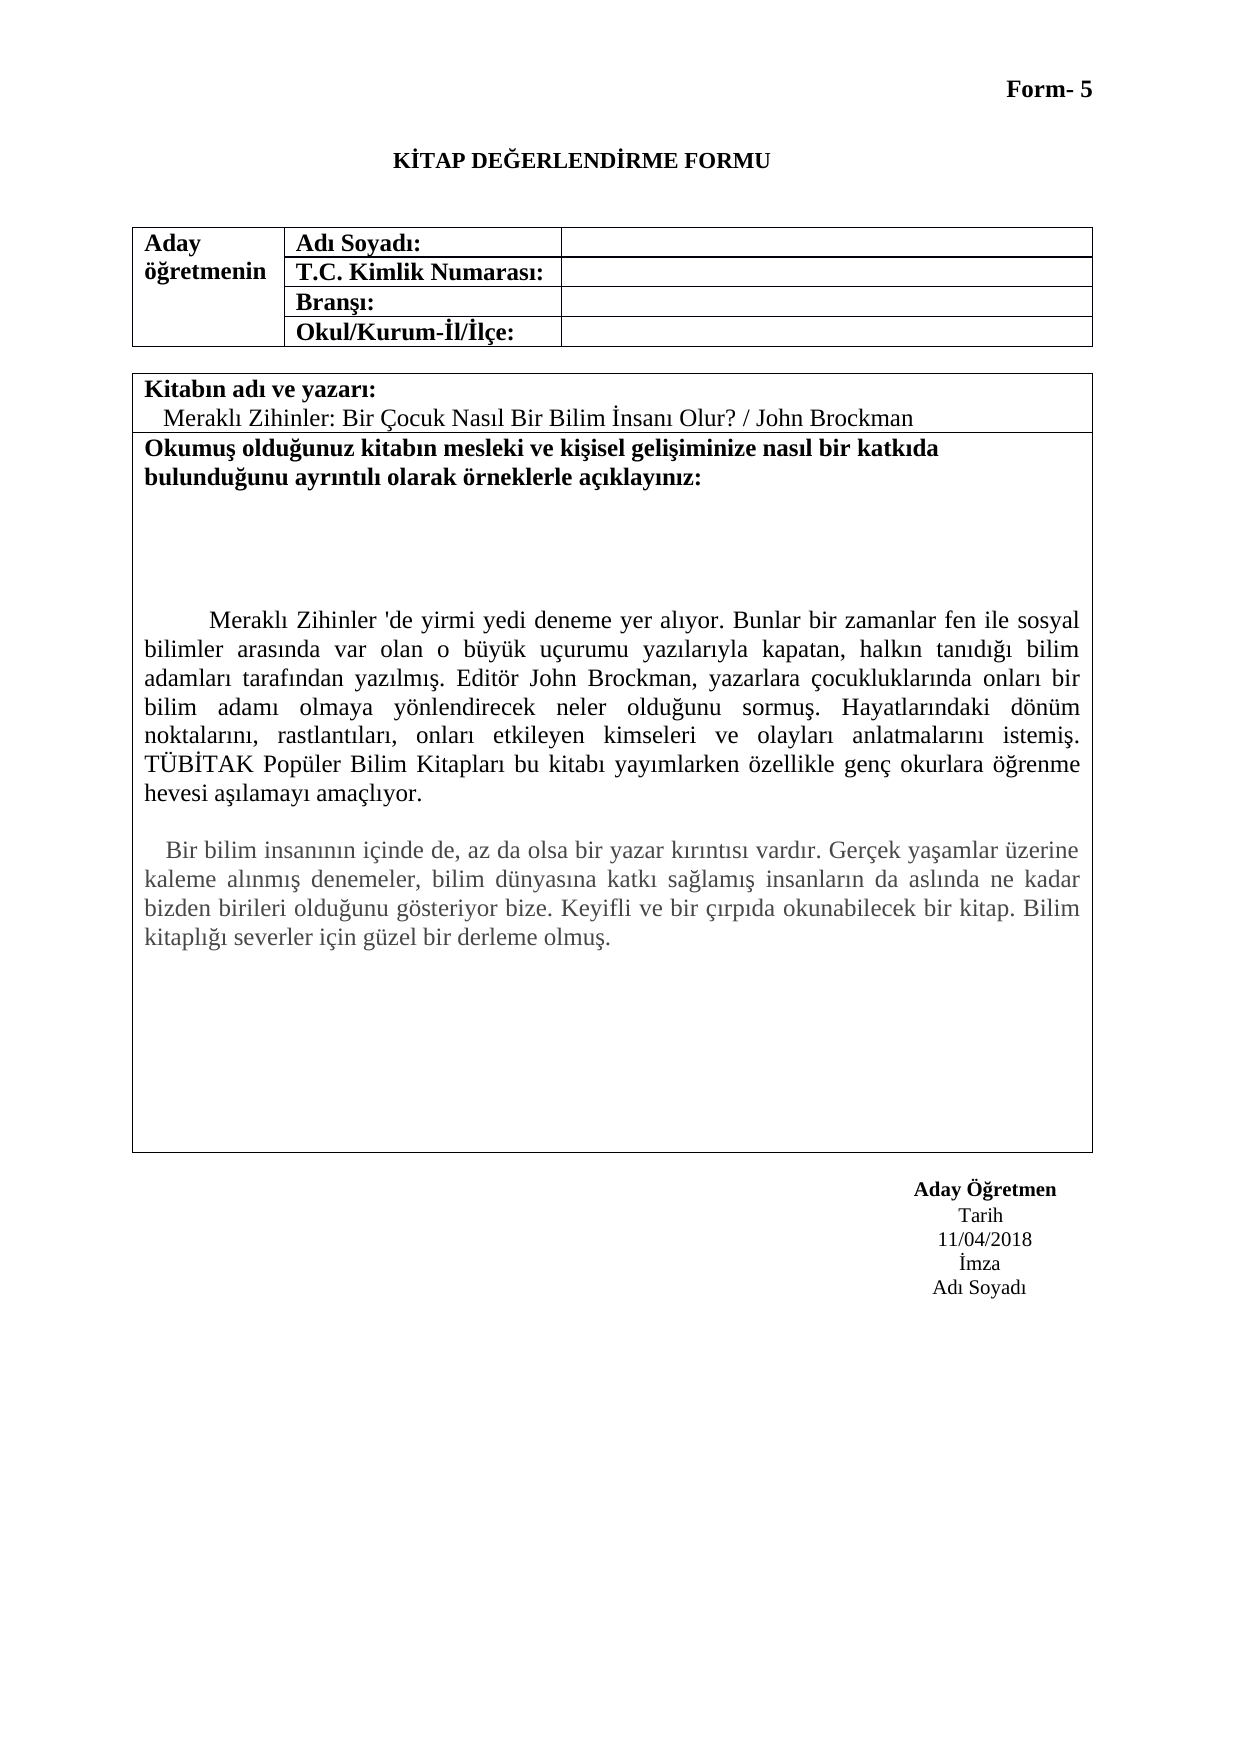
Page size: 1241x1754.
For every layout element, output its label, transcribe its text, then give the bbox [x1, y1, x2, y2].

table_header [562, 228, 1092, 256]
table_cell Okul/Kurum-İl/İlçe: [285, 317, 561, 346]
text KİTAP DEĞERLENDİRME FORMU [221, 148, 1093, 174]
table_cell [562, 317, 1092, 346]
text 11/04/2018 [811, 1227, 1093, 1251]
table_header Adı Soyadı: [285, 228, 561, 256]
text Tarih [811, 1203, 1093, 1227]
table_cell Okumuş olduğunuz kitabın mesleki ve kişisel gelişiminize nasıl bir katkıda bulunduğunu ayrıntılı olarak örneklerle açıklayınız: Meraklı Zihinler 'de yirmi yedi deneme yer alıyor. Bunlar bir zamanlar fen ile sosyal bilimler arasında var olan o büyük uçurumu yazılarıyla kapatan, halkın tanıdığı bilim adamları tarafından yazılmış. Editör John Brockman, yazarlara çocukluklarında onları bir bilim adamı olmaya yönlendirecek neler olduğunu sormuş. Hayatlarındaki dönüm noktalarını, rastlantıları, onları etkileyen kimseleri ve olayları anlatmalarını istemiş. TÜBİTAK Popüler Bilim Kitapları bu kitabı yayımlarken özellikle genç okurlara öğrenme hevesi aşılamayı amaçlıyor. Bir bilim insanının içinde de, az da olsa bir yazar kırıntısı vardır. Gerçek yaşamlar üzerine kaleme alınmış denemeler, bilim dünyasına katkı sağlamış insanların da aslında ne kadar bizden birileri olduğunu gösteriyor bize. Keyifli ve bir çırpıda okunabilecek bir kitap. Bilim kitaplığı severler için güzel bir derleme olmuş. [133, 433, 1092, 1152]
table_cell [562, 258, 1092, 286]
table_cell T.C. Kimlik Numarası: [285, 258, 561, 286]
table_cell Branşı: [285, 287, 561, 316]
text İmza [959, 1251, 1093, 1275]
text Aday Öğretmen [811, 1177, 1093, 1201]
table_header Aday öğretmenin [133, 228, 284, 346]
text Adı Soyadı [885, 1275, 1093, 1299]
table_header Kitabın adı ve yazarı: Meraklı Zihinler: Bir Çocuk Nasıl Bir Bilim İnsanı Olur? / John Brockman [133, 374, 1092, 432]
table_cell [562, 287, 1092, 316]
